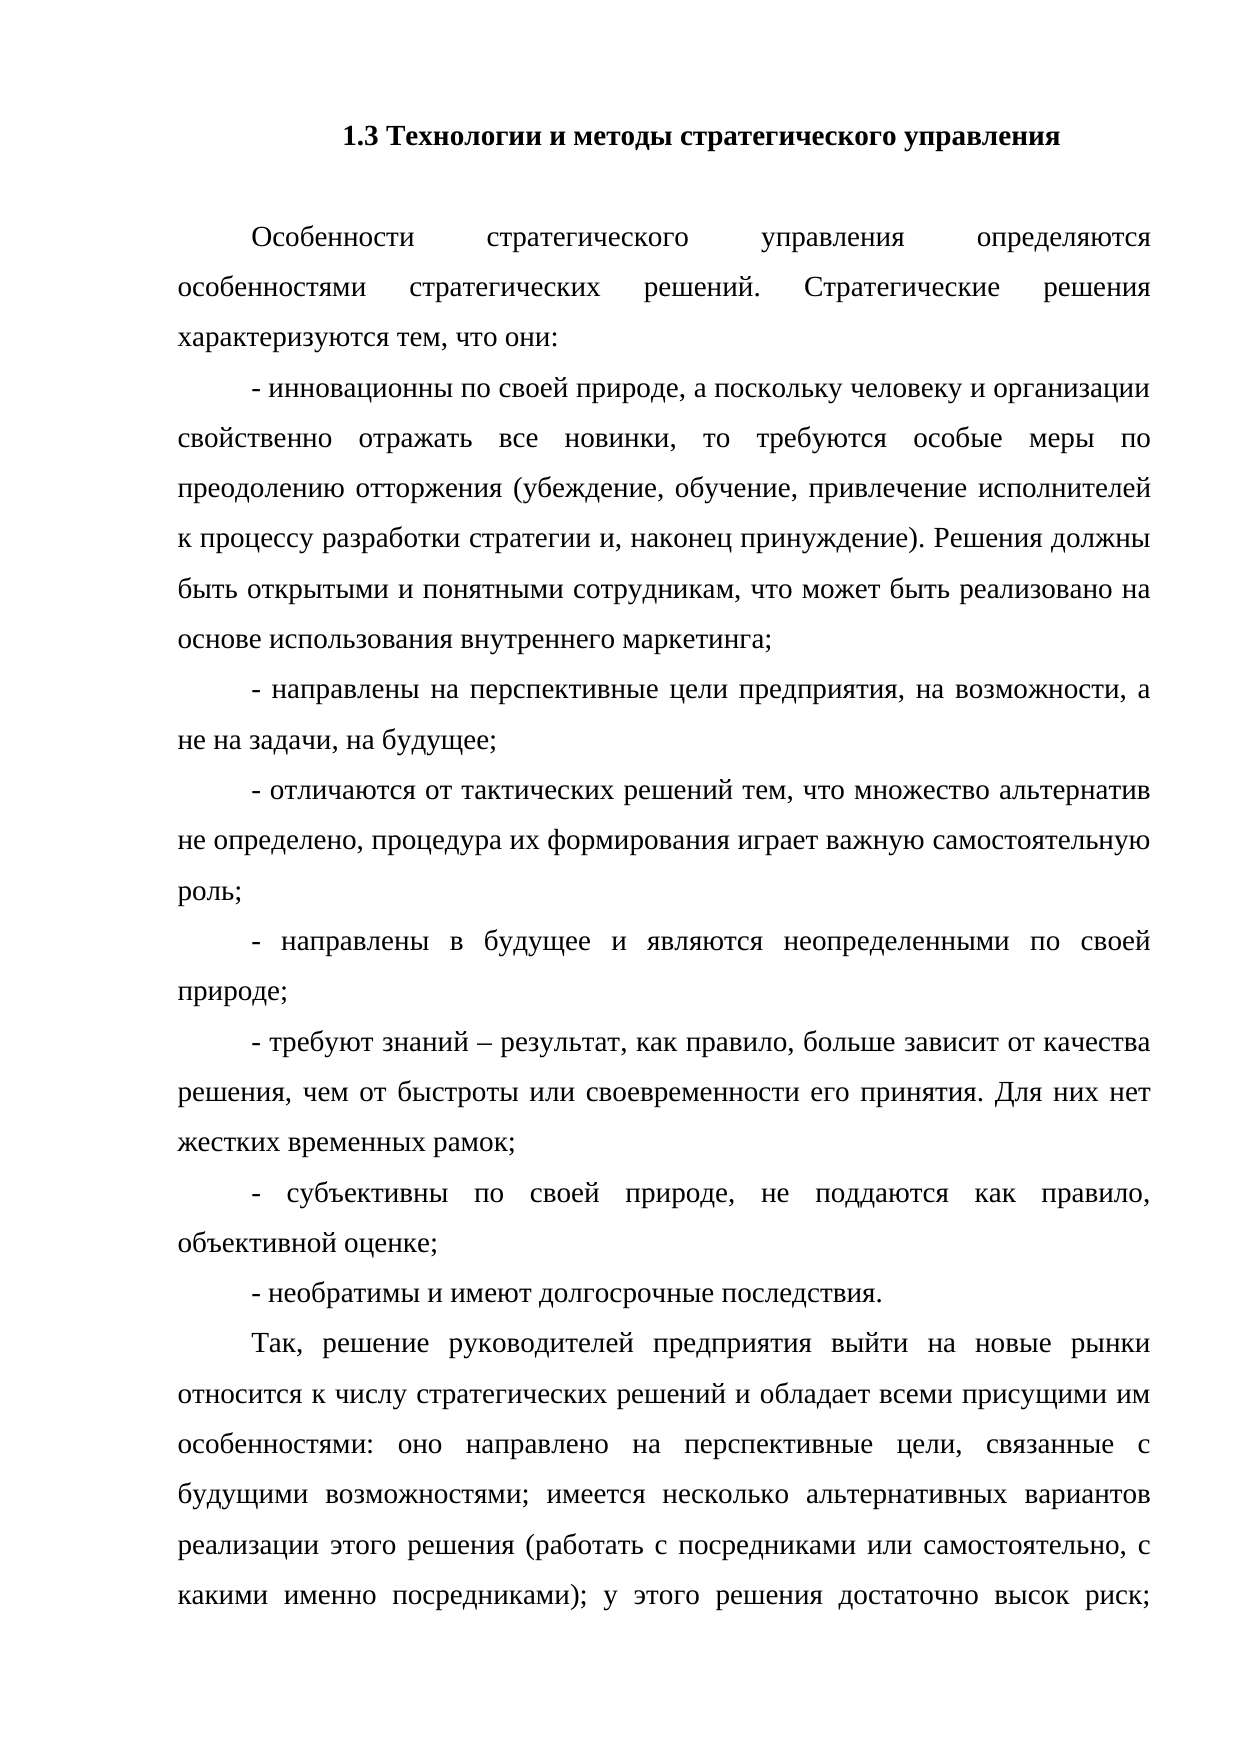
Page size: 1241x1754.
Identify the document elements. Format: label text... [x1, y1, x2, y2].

text - требуют знаний – результат, как правило, больше зависит от качества решения, чем от быстроты или своевременности его принятия. Для них нет жестких временных рамок; [177, 1024, 1152, 1158]
text - отличаются от тактических решений тем, что множество альтернатив не определено, процедура их формирования играет важную самостоятельную роль; [177, 772, 1152, 906]
text - субъективны по своей природе, не поддаются как правило, объективной оценке; [177, 1175, 1152, 1258]
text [177, 1326, 1152, 1611]
text 1.3 Технологии и методы стратегического управления [177, 118, 1152, 152]
text - направлены на перспективные цели предприятия, на возможности, а не на задачи, на будущее; [177, 672, 1152, 755]
text - направлены в будущее и являются неопределенными по своей природе; [177, 923, 1152, 1007]
text - необратимы и имеют долгосрочные последствия. [177, 1275, 1152, 1309]
text - инновационны по своей природе, а поскольку человеку и организации свойственно отражать все новинки, то требуются особые меры по преодолению отторжения (убеждение, обучение, привлечение исполнителей к процессу разработки стратегии и, наконец принуждение). Решения должны быть открытыми и понятными сотрудникам, что может быть реализовано на основе использования внутреннего маркетинга; [177, 370, 1152, 655]
text Особенности стратегического управления определяются особенностями стратегических решений. Стратегические решения характеризуются тем, что они: [177, 219, 1152, 353]
